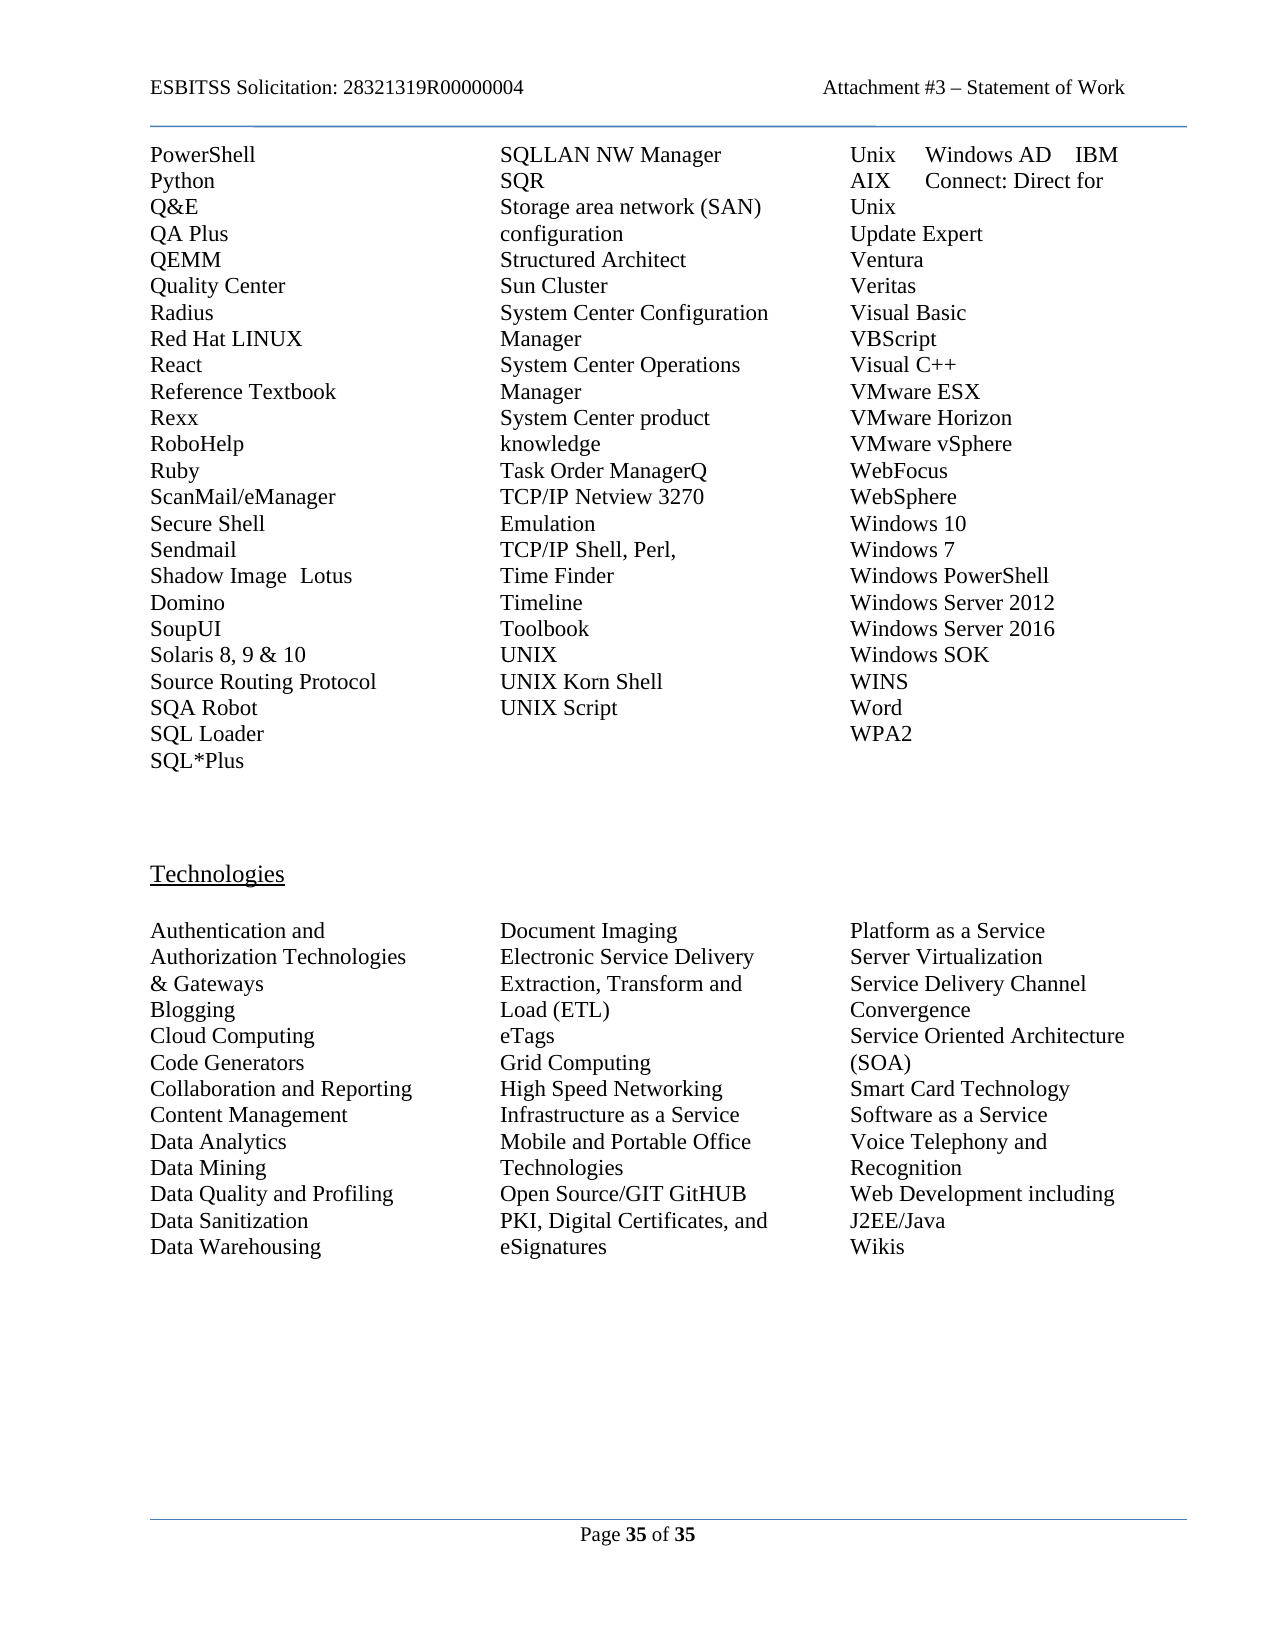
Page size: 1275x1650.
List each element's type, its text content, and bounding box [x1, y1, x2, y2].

text WebFocus [850, 457, 1125, 483]
text React [150, 351, 425, 378]
text Server Virtualization [850, 943, 1125, 969]
text Python [150, 167, 425, 193]
text Data Sanitization [150, 1207, 425, 1233]
text Update Expert [850, 220, 1125, 246]
text Infrastructure as a Service [500, 1101, 775, 1128]
text High Speed Networking [500, 1075, 775, 1101]
text Technologies [150, 859, 1125, 888]
text Windows Server 2012 [850, 589, 1125, 615]
text Windows PowerShell [850, 562, 1125, 589]
text Data Analytics [150, 1128, 425, 1154]
text Structured Architect [500, 246, 775, 272]
text Cloud Computing [150, 1022, 425, 1049]
text Open Source/GIT GitHUB [500, 1180, 775, 1207]
text Timeline [500, 589, 775, 615]
text PowerShell [150, 141, 425, 167]
text Electronic Service Delivery [500, 943, 775, 969]
text Web Development including J2EE/Java [850, 1180, 1125, 1233]
text eTags [500, 1022, 775, 1049]
text System Center product knowledge [500, 404, 775, 457]
text Red Hat LINUX [150, 325, 425, 351]
text QA Plus [150, 220, 425, 246]
text Windows 10 [850, 509, 1125, 536]
text WINS [850, 668, 1125, 694]
text Q&E [150, 193, 425, 220]
text Time Finder [500, 562, 775, 589]
text UNIX [500, 641, 775, 668]
text Veritas [850, 272, 1125, 299]
text Unix Windows AD IBM AIX Connect: Direct for Unix [850, 141, 1125, 220]
text Document Imaging [500, 917, 775, 943]
text Code Generators [150, 1049, 425, 1075]
text SQL Loader [150, 720, 425, 747]
text WebSphere [850, 483, 1125, 509]
text Visual C++ [850, 351, 1125, 378]
text VMware ESX [850, 378, 1125, 404]
text System Center Operations Manager [500, 351, 775, 404]
text Data Warehousing [150, 1233, 425, 1259]
text VMware Horizon [850, 404, 1125, 431]
text TCP/IP Shell, Perl, [500, 536, 775, 562]
text Mobile and Portable Office Technologies [500, 1128, 775, 1180]
text Toolbook [500, 615, 775, 641]
text Task Order ManagerQ [500, 457, 775, 483]
text SQLLAN NW Manager [500, 141, 775, 167]
text Authentication and Authorization Technologies & Gateways [150, 917, 425, 996]
text PKI, Digital Certificates, and eSignatures [500, 1207, 775, 1259]
text Smart Card Technology [850, 1075, 1125, 1101]
text UNIX Script [500, 694, 775, 720]
text Service Delivery Channel Convergence [850, 969, 1125, 1022]
text Secure Shell [150, 509, 425, 536]
text Wikis [850, 1233, 1125, 1259]
text Grid Computing [500, 1049, 775, 1075]
text Platform as a Service [850, 917, 1125, 943]
text Software as a Service [850, 1101, 1125, 1128]
text Source Routing Protocol [150, 668, 425, 694]
text Visual Basic [850, 299, 1125, 325]
text Sendmail [150, 536, 425, 562]
text Data Quality and Profiling [150, 1180, 425, 1207]
text UNIX Korn Shell [500, 668, 775, 694]
text Rexx [150, 404, 425, 431]
text SQL*Plus [150, 747, 425, 773]
text Sun Cluster [500, 272, 775, 299]
text RoboHelp [150, 431, 425, 457]
text Extraction, Transform and Load (ETL) [500, 969, 775, 1022]
text Service Oriented Architecture (SOA) [850, 1022, 1125, 1075]
text VBScript [850, 325, 1125, 351]
text Ruby [150, 457, 425, 483]
text System Center Configuration Manager [500, 299, 775, 351]
text Quality Center [150, 272, 425, 299]
text Ventura [850, 246, 1125, 272]
text Blogging [150, 996, 425, 1022]
text SQR [500, 167, 775, 193]
text Shadow Image Lotus Domino [150, 562, 425, 615]
text VMware vSphere [850, 431, 1125, 457]
text Collaboration and Reporting [150, 1075, 425, 1101]
text Windows SOK [850, 641, 1125, 668]
text Windows 7 [850, 536, 1125, 562]
text QEMM [150, 246, 425, 272]
text Radius [150, 299, 425, 325]
text Reference Textbook [150, 378, 425, 404]
text ScanMail/eManager [150, 483, 425, 509]
text Voice Telephony and Recognition [850, 1128, 1125, 1180]
text Storage area network (SAN) configuration [500, 193, 775, 246]
text Windows Server 2016 [850, 615, 1125, 641]
text Solaris 8, 9 & 10 [150, 641, 425, 668]
text Word [850, 694, 1125, 720]
text TCP/IP Netview 3270 Emulation [500, 483, 775, 536]
text WPA2 [850, 720, 1125, 747]
text Content Management [150, 1101, 425, 1128]
text SoupUI [150, 615, 425, 641]
text Data Mining [150, 1154, 425, 1180]
text SQA Robot [150, 694, 425, 720]
